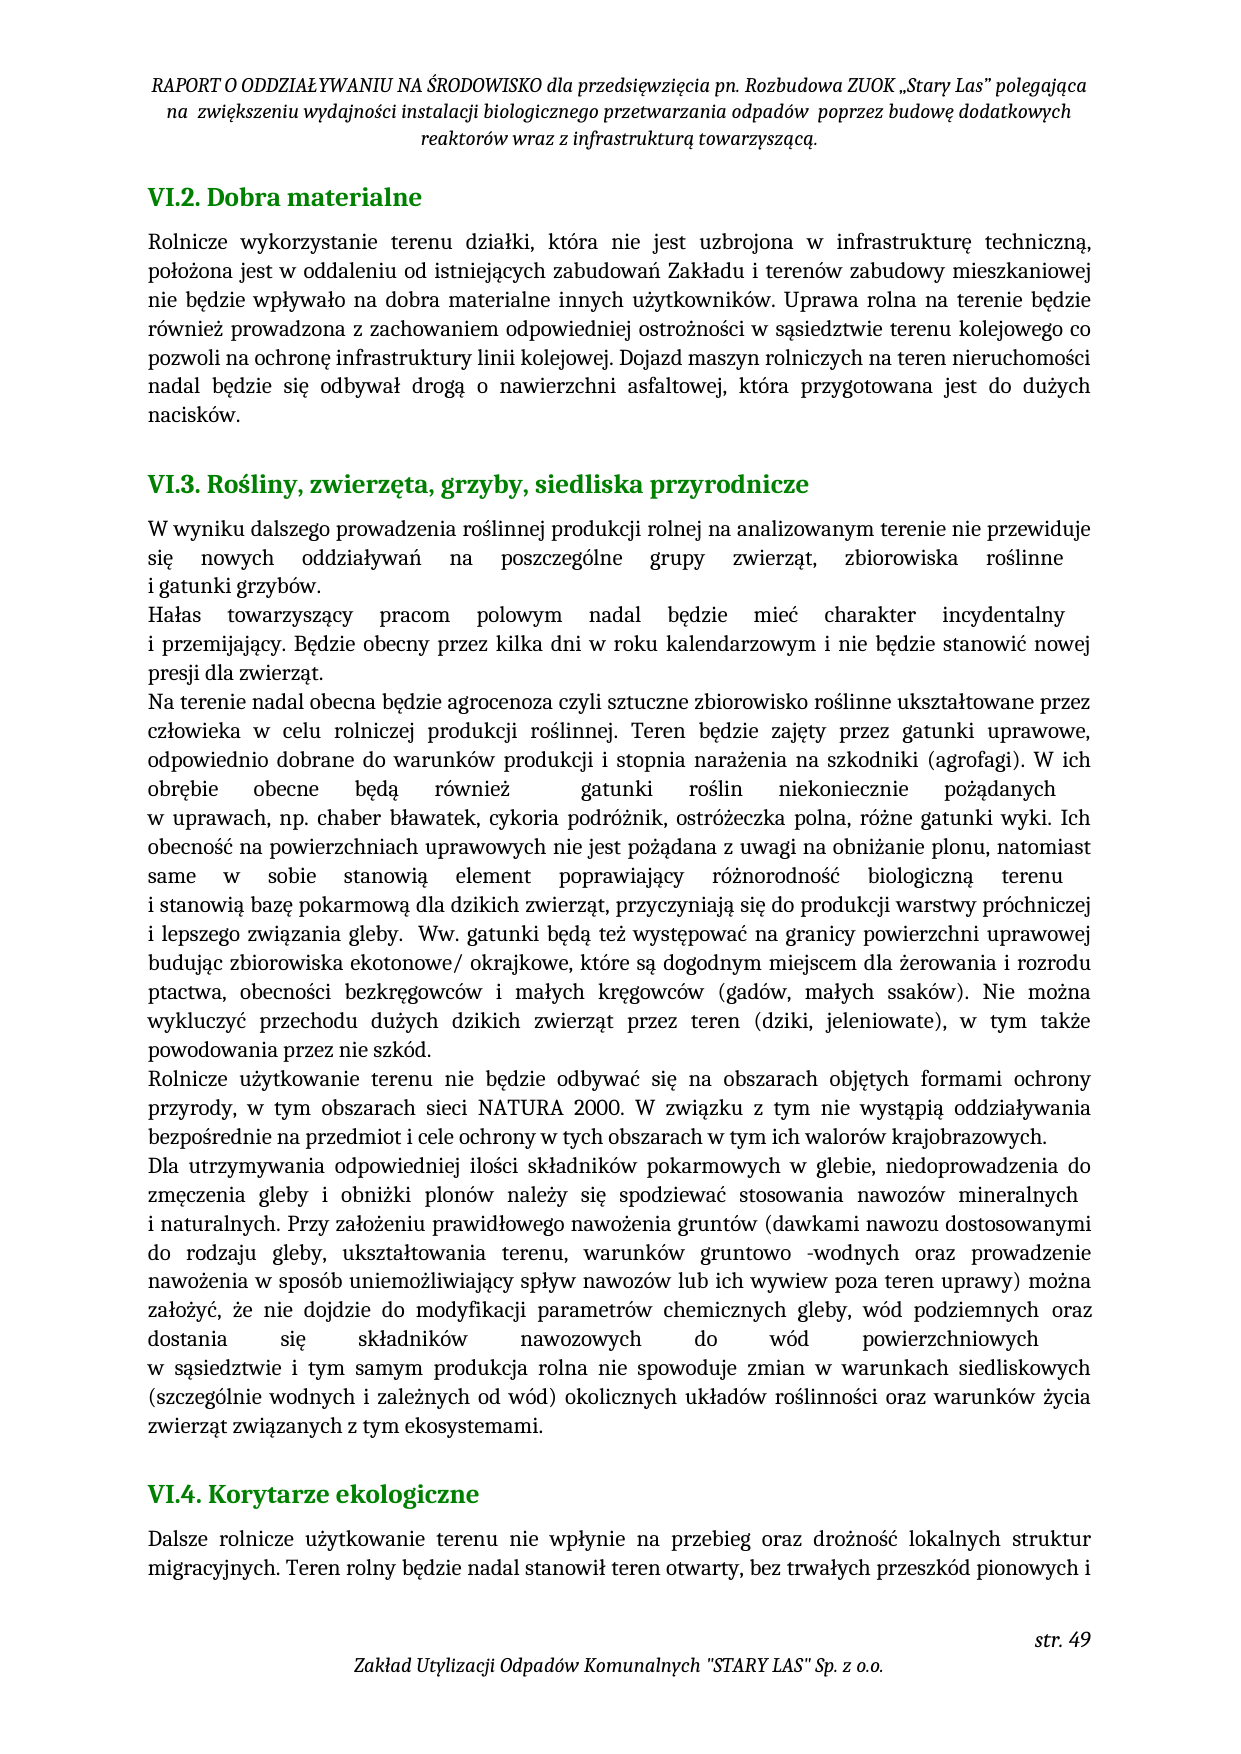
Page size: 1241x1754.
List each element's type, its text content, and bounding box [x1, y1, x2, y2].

subtitle VI.2. Dobra materialne [148, 182, 1092, 213]
text Hałas towarzyszący pracom polowym nadal będzie mieć charakter incydentalny i przemijający. Będzie obecny przez kilka dni w roku kalendarzowym i nie będzie stanowić nowej presji dla zwierząt. [148, 602, 1092, 687]
text W wyniku dalszego prowadzenia roślinnej produkcji rolnej na analizowanym terenie nie przewiduje się nowych oddziaływań na poszczególne grupy zwierząt, zbiorowiska roślinne i gatunki grzybów. [148, 515, 1092, 600]
text Dla utrzymywania odpowiedniej ilości składników pokarmowych w glebie, niedoprowadzenia do zmęczenia gleby i obniżki plonów należy się spodziewać stosowania nawozów mineralnych i naturalnych. Przy założeniu prawidłowego nawożenia gruntów (dawkami nawozu dostosowanymi do rodzaju gleby, ukształtowania terenu, warunków gruntowo -wodnych oraz prowadzenie nawożenia w sposób uniemożliwiający spływ nawozów lub ich wywiew poza teren uprawy) można założyć, że nie dojdzie do modyfikacji parametrów chemicznych gleby, wód podziemnych oraz dostania się składników nawozowych do wód powierzchniowych w sąsiedztwie i tym samym produkcja rolna nie spowoduje zmian w warunkach siedliskowych (szczególnie wodnych i zależnych od wód) okolicznych układów roślinności oraz warunków życia zwierząt związanych z tym ekosystemami. [148, 1152, 1092, 1439]
text Rolnicze użytkowanie terenu nie będzie odbywać się na obszarach objętych formami ochrony przyrody, w tym obszarach sieci NATURA 2000. W związku z tym nie wystąpią oddziaływania bezpośrednie na przedmiot i cele ochrony w tych obszarach w tym ich walorów krajobrazowych. [148, 1066, 1092, 1150]
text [148, 1526, 1092, 1582]
subtitle VI.3. Rośliny, zwierzęta, grzyby, siedliska przyrodnicze [148, 469, 1092, 500]
text Rolnicze wykorzystanie terenu działki, która nie jest uzbrojona w infrastrukturę techniczną, położona jest w oddaleniu od istniejących zabudowań Zakładu i terenów zabudowy mieszkaniowej nie będzie wpływało na dobra materialne innych użytkowników. Uprawa rolna na terenie będzie również prowadzona z zachowaniem odpowiedniej ostrożności w sąsiedztwie terenu kolejowego co pozwoli na ochronę infrastruktury linii kolejowej. Dojazd maszyn rolniczych na teren nieruchomości nadal będzie się odbywał drogą o nawierzchni asfaltowej, która przygotowana jest do dużych nacisków. [148, 228, 1092, 429]
text Na terenie nadal obecna będzie agrocenoza czyli sztuczne zbiorowisko roślinne ukształtowane przez człowieka w celu rolniczej produkcji roślinnej. Teren będzie zajęty przez gatunki uprawowe, odpowiednio dobrane do warunków produkcji i stopnia narażenia na szkodniki (agrofagi). W ich obrębie obecne będą również gatunki roślin niekoniecznie pożądanych w uprawach, np. chaber bławatek, cykoria podróżnik, ostróżeczka polna, różne gatunki wyki. Ich obecność na powierzchniach uprawowych nie jest pożądana z uwagi na obniżanie plonu, natomiast same w sobie stanowią element poprawiający różnorodność biologiczną terenu i stanowią bazę pokarmową dla dzikich zwierząt, przyczyniają się do produkcji warstwy próchniczej i lepszego związania gleby. Ww. gatunki będą też występować na granicy powierzchni uprawowej budując zbiorowiska ekotonowe/ okrajkowe, które są dogodnym miejscem dla żerowania i rozrodu ptactwa, obecności bezkręgowców i małych kręgowców (gadów, małych ssaków). Nie można wykluczyć przechodu dużych dzikich zwierząt przez teren (dziki, jeleniowate), w tym także powodowania przez nie szkód. [148, 689, 1092, 1063]
subtitle VI.4. Korytarze ekologiczne [148, 1479, 1092, 1511]
